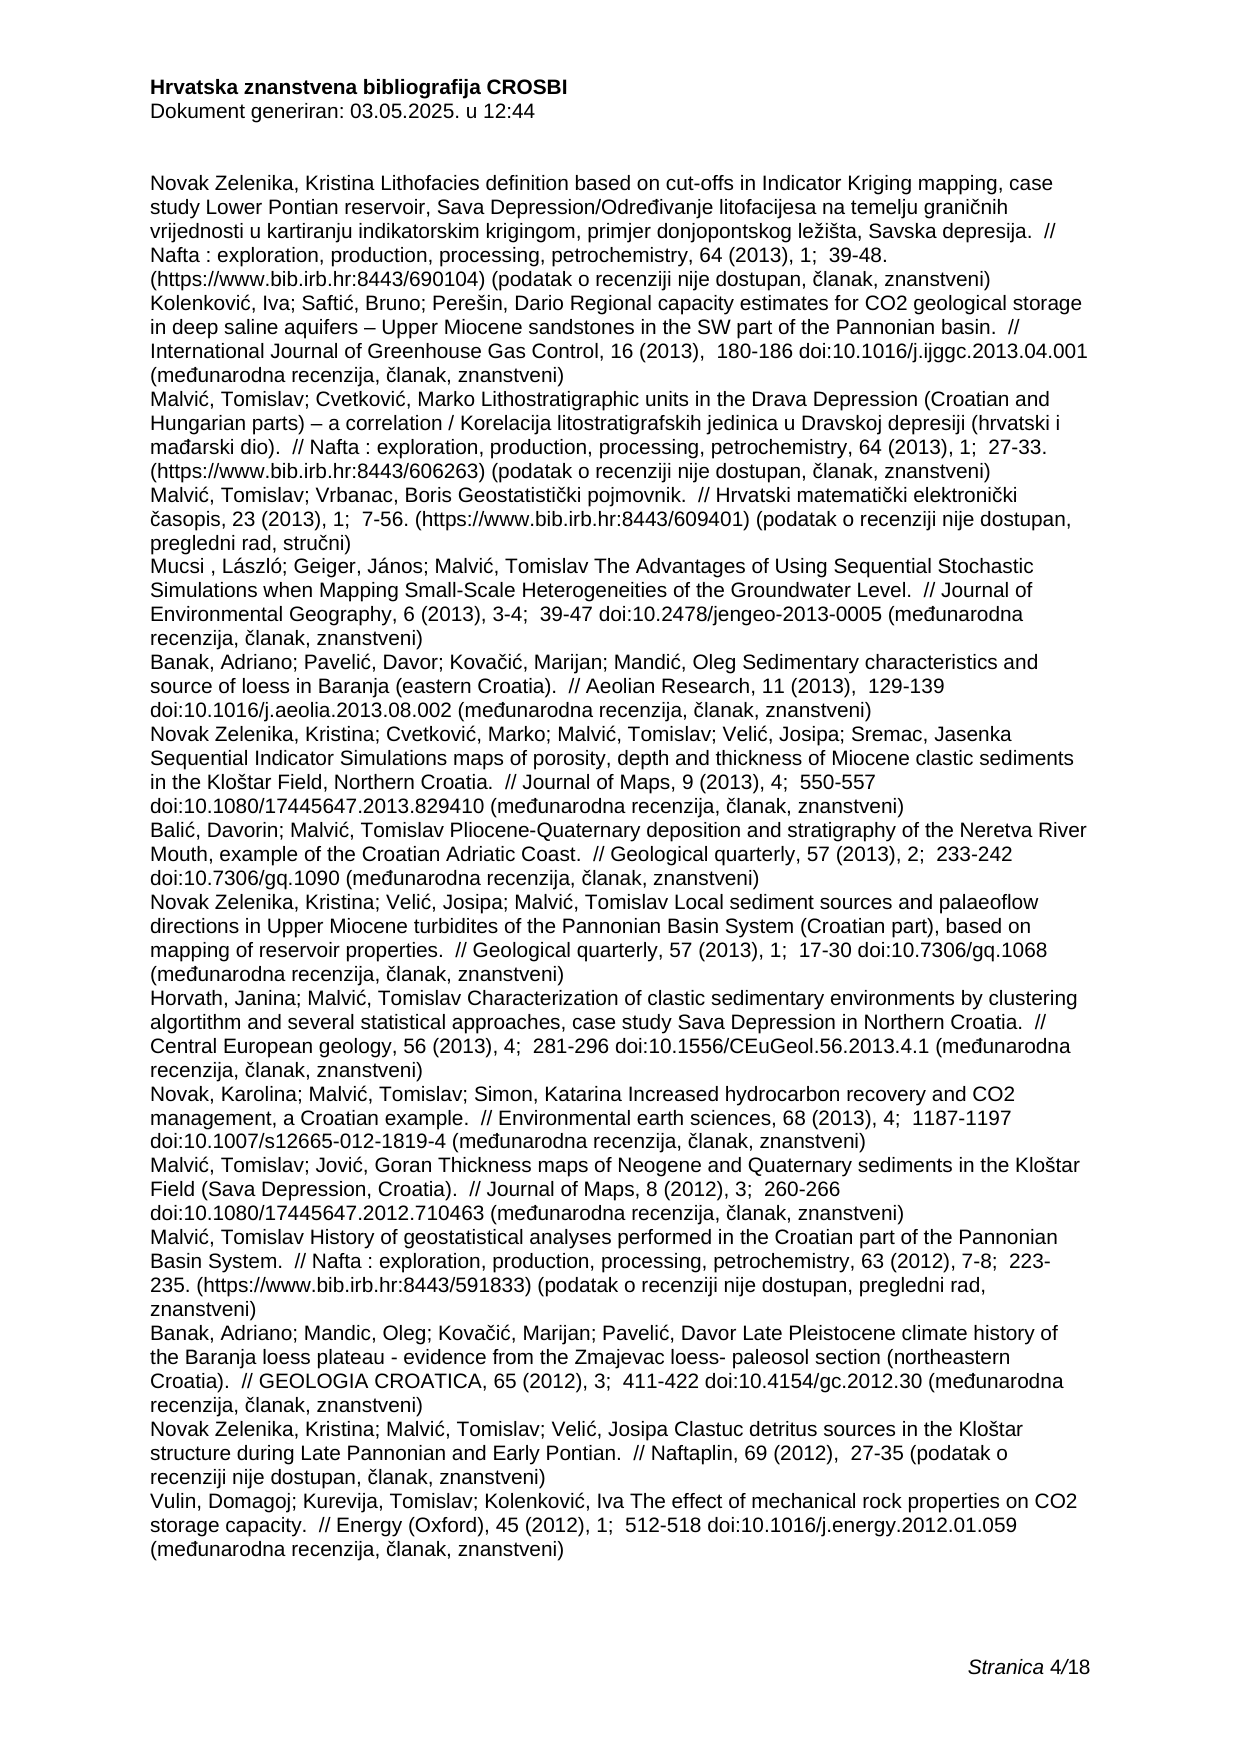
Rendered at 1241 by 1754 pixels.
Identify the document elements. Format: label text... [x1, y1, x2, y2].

text Novak Zelenika, Kristina; Cvetković, Marko; Malvić, Tomislav; Velić, Josipa; Sremac, Jasenka [150, 722, 1090, 818]
text Kolenković, Iva; Saftić, Bruno; Perešin, Dario [150, 291, 1090, 387]
text Malvić, Tomislav; Cvetković, Marko [150, 387, 1090, 482]
text Mucsi , László; Geiger, János; Malvić, Tomislav [150, 554, 1090, 650]
text Novak Zelenika, Kristina; Malvić, Tomislav; Velić, Josipa [150, 1417, 1090, 1489]
text Malvić, Tomislav [150, 1225, 1090, 1321]
text Malvić, Tomislav; Jović, Goran [150, 1153, 1090, 1225]
text Horvath, Janina; Malvić, Tomislav [150, 986, 1090, 1081]
text Novak, Karolina; Malvić, Tomislav; Simon, Katarina [150, 1081, 1090, 1153]
text Banak, Adriano; Mandic, Oleg; Kovačić, Marijan; Pavelić, Davor [150, 1321, 1090, 1417]
text Novak Zelenika, Kristina [150, 171, 1090, 291]
text Balić, Davorin; Malvić, Tomislav [150, 818, 1090, 890]
text Malvić, Tomislav; Vrbanac, Boris [150, 482, 1090, 554]
text Vulin, Domagoj; Kurevija, Tomislav; Kolenković, Iva [150, 1489, 1090, 1561]
text Banak, Adriano; Pavelić, Davor; Kovačić, Marijan; Mandić, Oleg [150, 650, 1090, 722]
text Novak Zelenika, Kristina; Velić, Josipa; Malvić, Tomislav [150, 890, 1090, 986]
